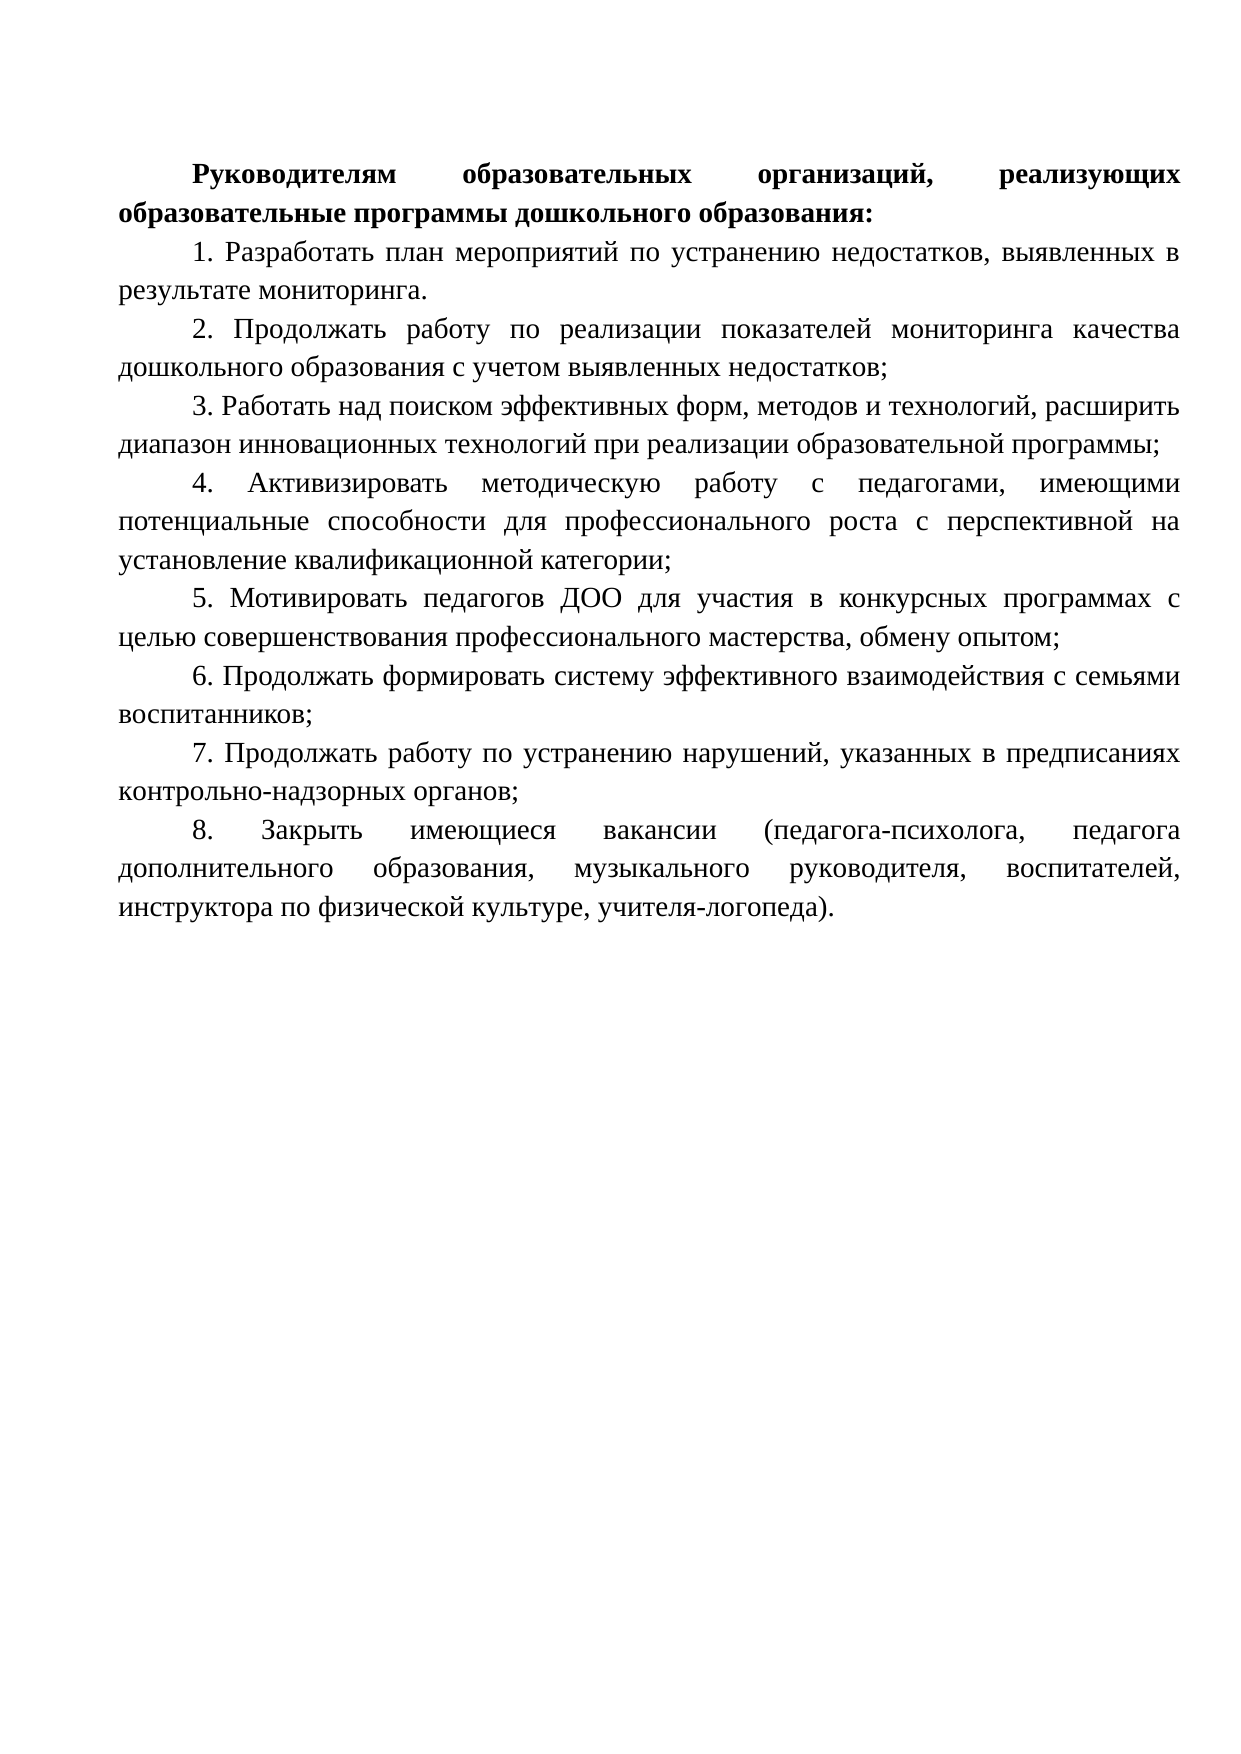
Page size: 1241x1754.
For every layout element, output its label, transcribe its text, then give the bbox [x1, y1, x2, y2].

text 2. Продолжать работу по реализации показателей мониторинга качества дошкольного образования с учетом выявленных недостатков; [118, 311, 1181, 383]
text 7. Продолжать работу по устранению нарушений, указанных в предписаниях контрольно-надзорных органов; [118, 735, 1181, 807]
text 4. Активизировать методическую работу с педагогами, имеющими потенциальные способности для профессионального роста с перспективной на установление квалификационной категории; [118, 465, 1181, 576]
text 8. Закрыть имеющиеся вакансии (педагога-психолога, педагога дополнительного образования, музыкального руководителя, воспитателей, инструктора по физической культуре, учителя-логопеда). [118, 812, 1181, 922]
text 5. Мотивировать педагогов ДОО для участия в конкурсных программах с целью совершенствования профессионального мастерства, обмену опытом; [118, 581, 1181, 653]
text 3. Работать над поиском эффективных форм, методов и технологий, расширить диапазон инновационных технологий при реализации образовательной программы; [118, 388, 1181, 460]
text 6. Продолжать формировать систему эффективного взаимодействия с семьями воспитанников; [118, 658, 1181, 730]
text 1. Разработать план мероприятий по устранению недостатков, выявленных в результате мониторинга. [118, 234, 1181, 306]
text Руководителям образовательных организаций, реализующих образовательные программы дошкольного образования: [118, 157, 1181, 229]
